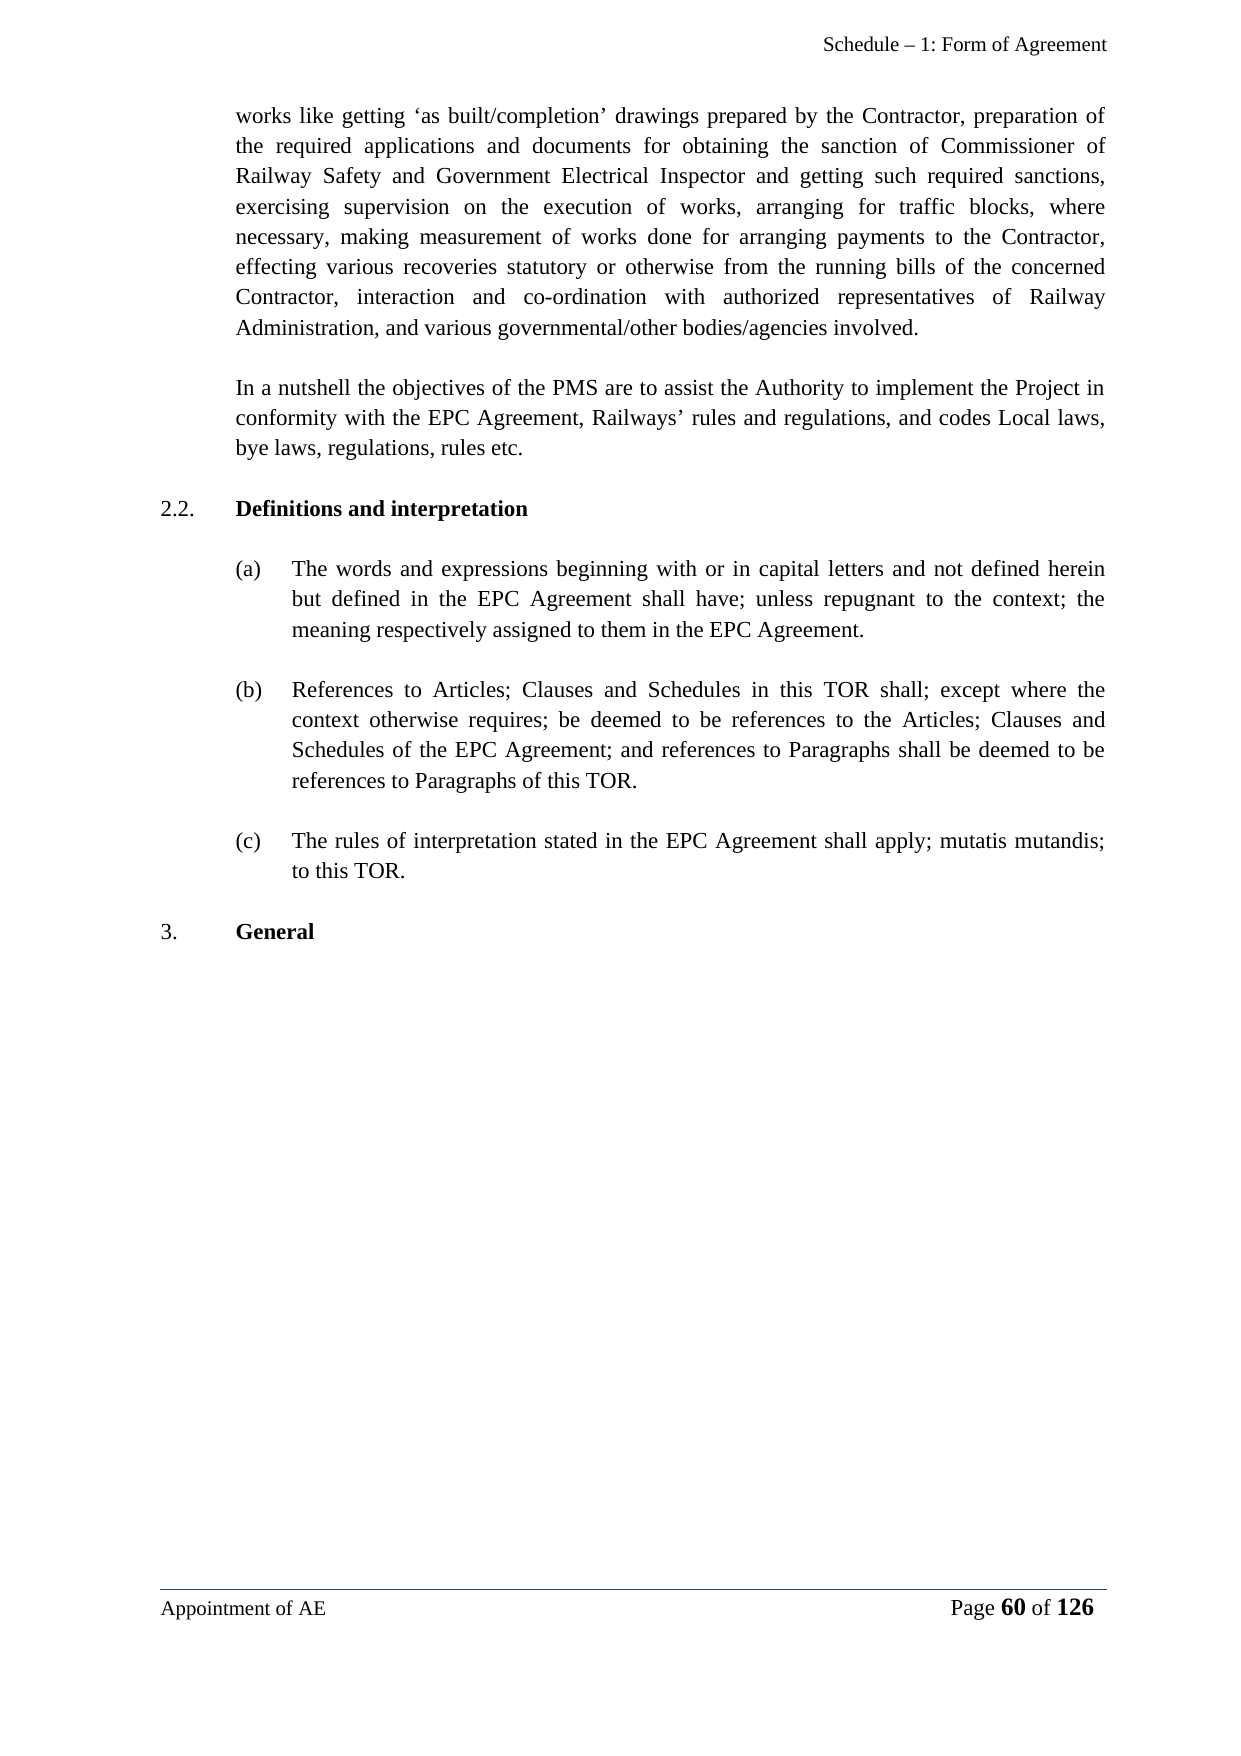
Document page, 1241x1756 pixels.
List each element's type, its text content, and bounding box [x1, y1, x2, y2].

subtitle General [160, 918, 1107, 944]
list The rules of interpretation stated in the EPC Agreement shall apply; mutatis mutandis; to this TOR. [235, 827, 1107, 884]
subtitle Definitions and interpretation [160, 495, 1107, 521]
list References to Articles; Clauses and Schedules in this TOR shall; except where the context otherwise requires; be deemed to be references to the Articles; Clauses and Schedules of the EPC Agreement; and references to Paragraphs shall be deemed to be references to Paragraphs of this TOR. [235, 676, 1107, 793]
text In a nutshell the objectives of the PMS are to assist the Authority to implement the Project in conformity with the EPC Agreement, Railways’ rules and regulations, and codes Local laws, bye laws, regulations, rules etc. [235, 374, 1107, 461]
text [235, 102, 1107, 340]
list The words and expressions beginning with or in capital letters and not defined herein but defined in the EPC Agreement shall have; unless repugnant to the context; the meaning respectively assigned to them in the EPC Agreement. [235, 555, 1107, 642]
